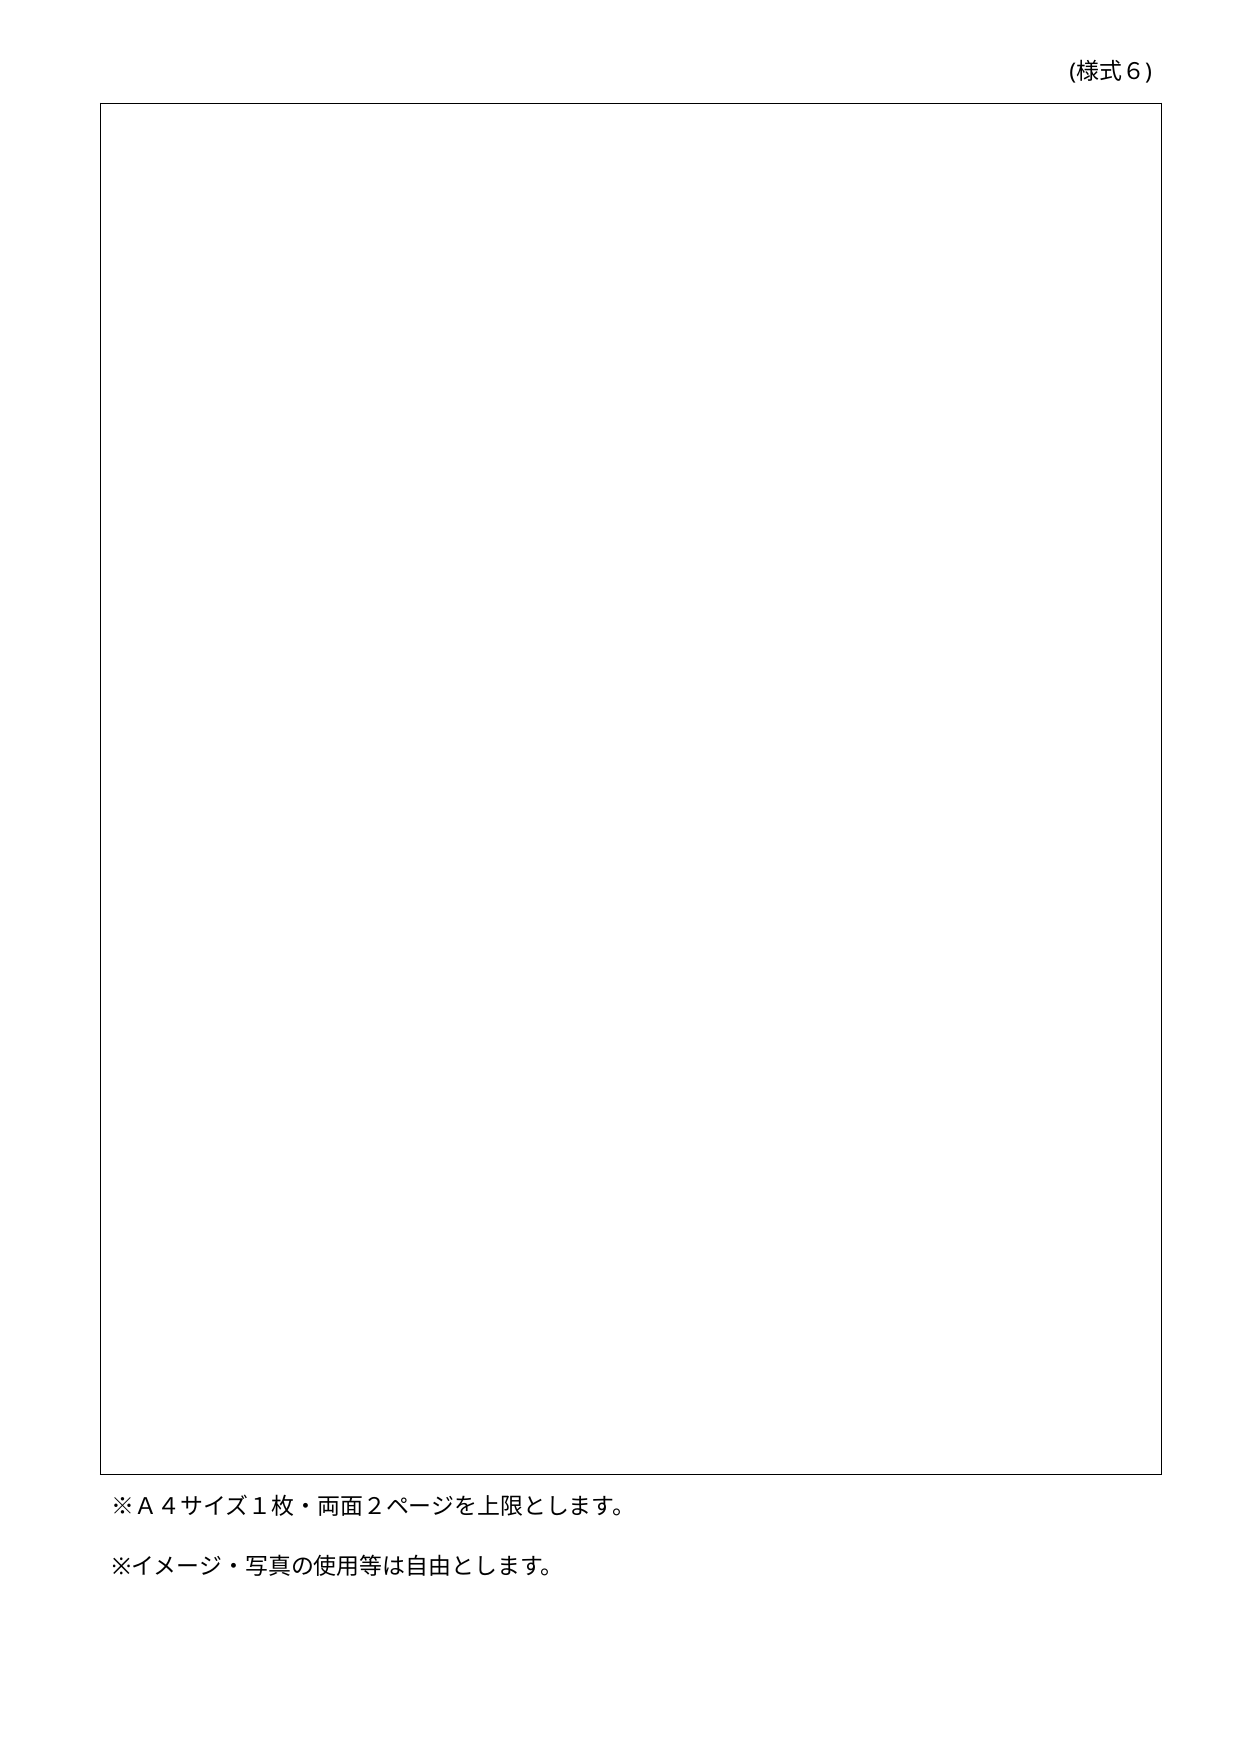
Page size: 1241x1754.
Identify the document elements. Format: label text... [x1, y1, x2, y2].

table_cell [101, 104, 1161, 1474]
text ※イメージ・写真の使用等は自由とします。 [89, 1534, 1152, 1594]
text ※Ａ４サイズ１枚・両面２ページを上限とします。 [89, 1475, 1152, 1534]
